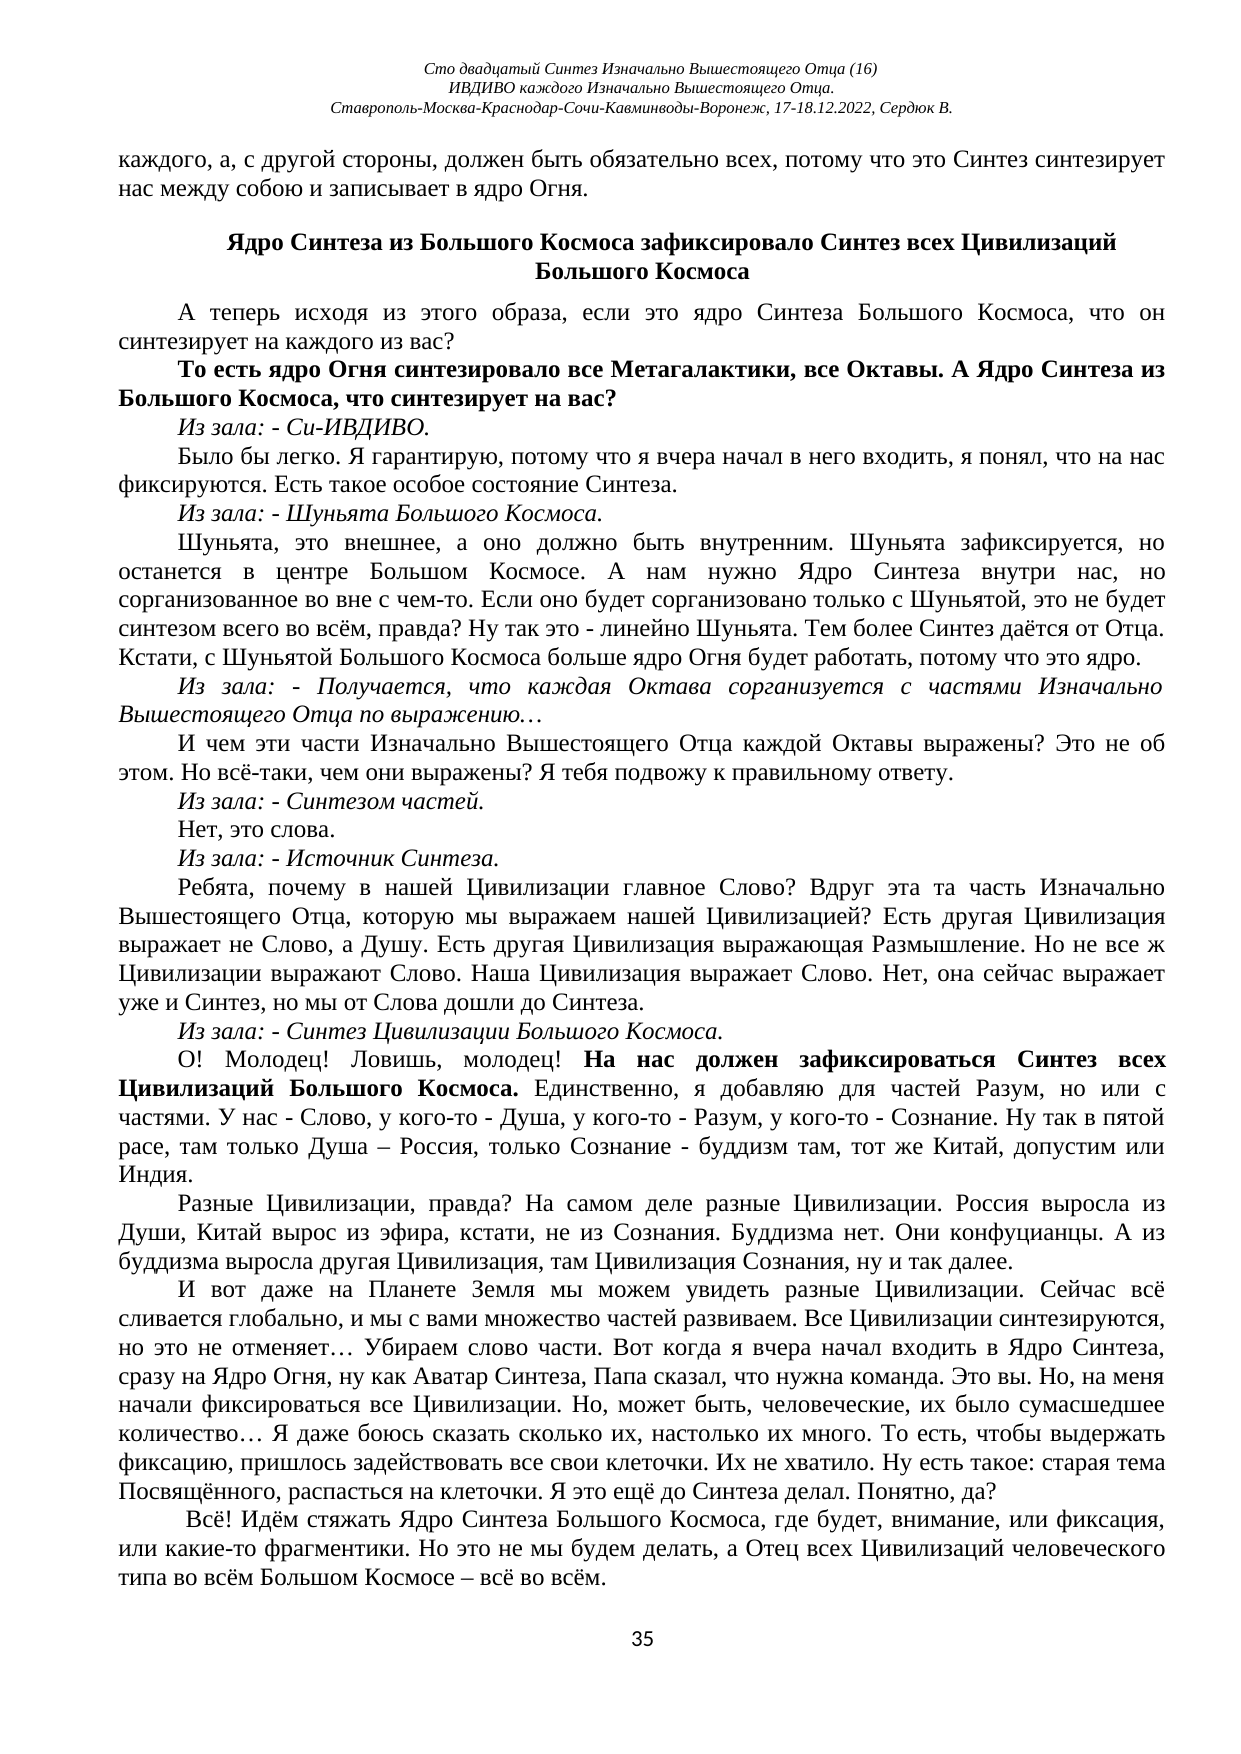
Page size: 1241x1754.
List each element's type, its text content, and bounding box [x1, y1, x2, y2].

text Ядро Синтеза из Большого Космоса зафиксировало Синтез всех Цивилизаций Большого Космоса [118, 227, 1167, 284]
text Нет, это слова. [118, 814, 1167, 843]
text Разные Цивилизации, правда? На самом деле разные Цивилизации. Россия выросла из Души, Китай вырос из эфира, кстати, не из Сознания. Буддизма нет. Они конфуцианцы. А из буддизма выросла другая Цивилизация, там Цивилизация Сознания, ну и так далее. [118, 1188, 1167, 1274]
text Шуньята, это внешнее, а оно должно быть внутренним. Шуньята зафиксируется, но останется в центре Большом Космосе. А нам нужно Ядро Синтеза внутри нас, но сорганизованное во вне с чем-то. Если оно будет сорганизовано только с Шуньятой, это не будет синтезом всего во всём, правда? Ну так это - линейно Шуньята. Тем более Синтез даётся от Отца. Кстати, с Шуньятой Большого Космоса больше ядро Огня будет работать, потому что это ядро. [118, 527, 1167, 671]
text Из зала: - Си-ИВДИВО. [118, 412, 1167, 441]
text Из зала: - Шуньята Большого Космоса. [118, 498, 1167, 527]
text О! Молодец! Ловишь, молодец! На нас должен зафиксироваться Синтез всех Цивилизаций Большого Космоса. Единственно, я добавляю для частей Разум, но или с частями. У нас - Слово, у кого-то - Душа, у кого-то - Разум, у кого-то - Сознание. Ну так в пятой расе, там только Душа – Россия, только Сознание - буддизм там, тот же Китай, допустим или Индия. [118, 1044, 1167, 1188]
text И вот даже на Планете Земля мы можем увидеть разные Цивилизации. Сейчас всё сливается глобально, и мы с вами множество частей развиваем. Все Цивилизации синтезируются, но это не отменяет… Убираем слово части. Вот когда я вчера начал входить в Ядро Синтеза, сразу на Ядро Огня, ну как Аватар Синтеза, Папа сказал, что нужна команда. Это вы. Но, на меня начали фиксироваться все Цивилизации. Но, может быть, человеческие, их было сумасшедшее количество… Я даже боюсь сказать сколько их, настолько их много. То есть, чтобы выдержать фиксацию, пришлось задействовать все свои клеточки. Их не хватило. Ну есть такое: старая тема Посвящённого, распасться на клеточки. Я это ещё до Синтеза делал. Понятно, да? [118, 1274, 1167, 1504]
text То есть ядро Огня синтезировало все Метагалактики, все Октавы. А Ядро Синтеза из Большого Космоса, что синтезирует на вас? [118, 354, 1167, 412]
text Ребята, почему в нашей Цивилизации главное Слово? Вдруг эта та часть Изначально Вышестоящего Отца, которую мы выражаем нашей Цивилизацией? Есть другая Цивилизация выражает не Слово, а Душу. Есть другая Цивилизация выражающая Размышление. Но не все ж Цивилизации выражают Слово. Наша Цивилизация выражает Слово. Нет, она сейчас выражает уже и Синтез, но мы от Слова дошли до Синтеза. [118, 872, 1167, 1016]
text И чем эти части Изначально Вышестоящего Отца каждой Октавы выражены? Это не об этом. Но всё-таки, чем они выражены? Я тебя подвожу к правильному ответу. [118, 728, 1167, 786]
text Было бы легко. Я гарантирую, потому что я вчера начал в него входить, я понял, что на нас фиксируются. Есть такое особое состояние Синтеза. [118, 441, 1167, 498]
text Из зала: - Источник Синтеза. [118, 843, 1167, 872]
text Из зала: - Синтез Цивилизации Большого Космоса. [118, 1016, 1167, 1044]
text Из зала: - Синтезом частей. [118, 786, 1167, 814]
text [118, 144, 1167, 202]
text А теперь исходя из этого образа, если это ядро Синтеза Большого Космоса, что он синтезирует на каждого из вас? [118, 297, 1167, 354]
text Из зала: - Получается, что каждая Октава сорганизуется с частями Изначально Вышестоящего Отца по выражению… [118, 671, 1167, 728]
text Всё! Идём стяжать Ядро Синтеза Большого Космоса, где будет, внимание, или фиксация, или какие-то фрагментики. Но это не мы будем делать, а Отец всех Цивилизаций человеческого типа во всём Большом Космосе – всё во всём. [118, 1504, 1167, 1591]
